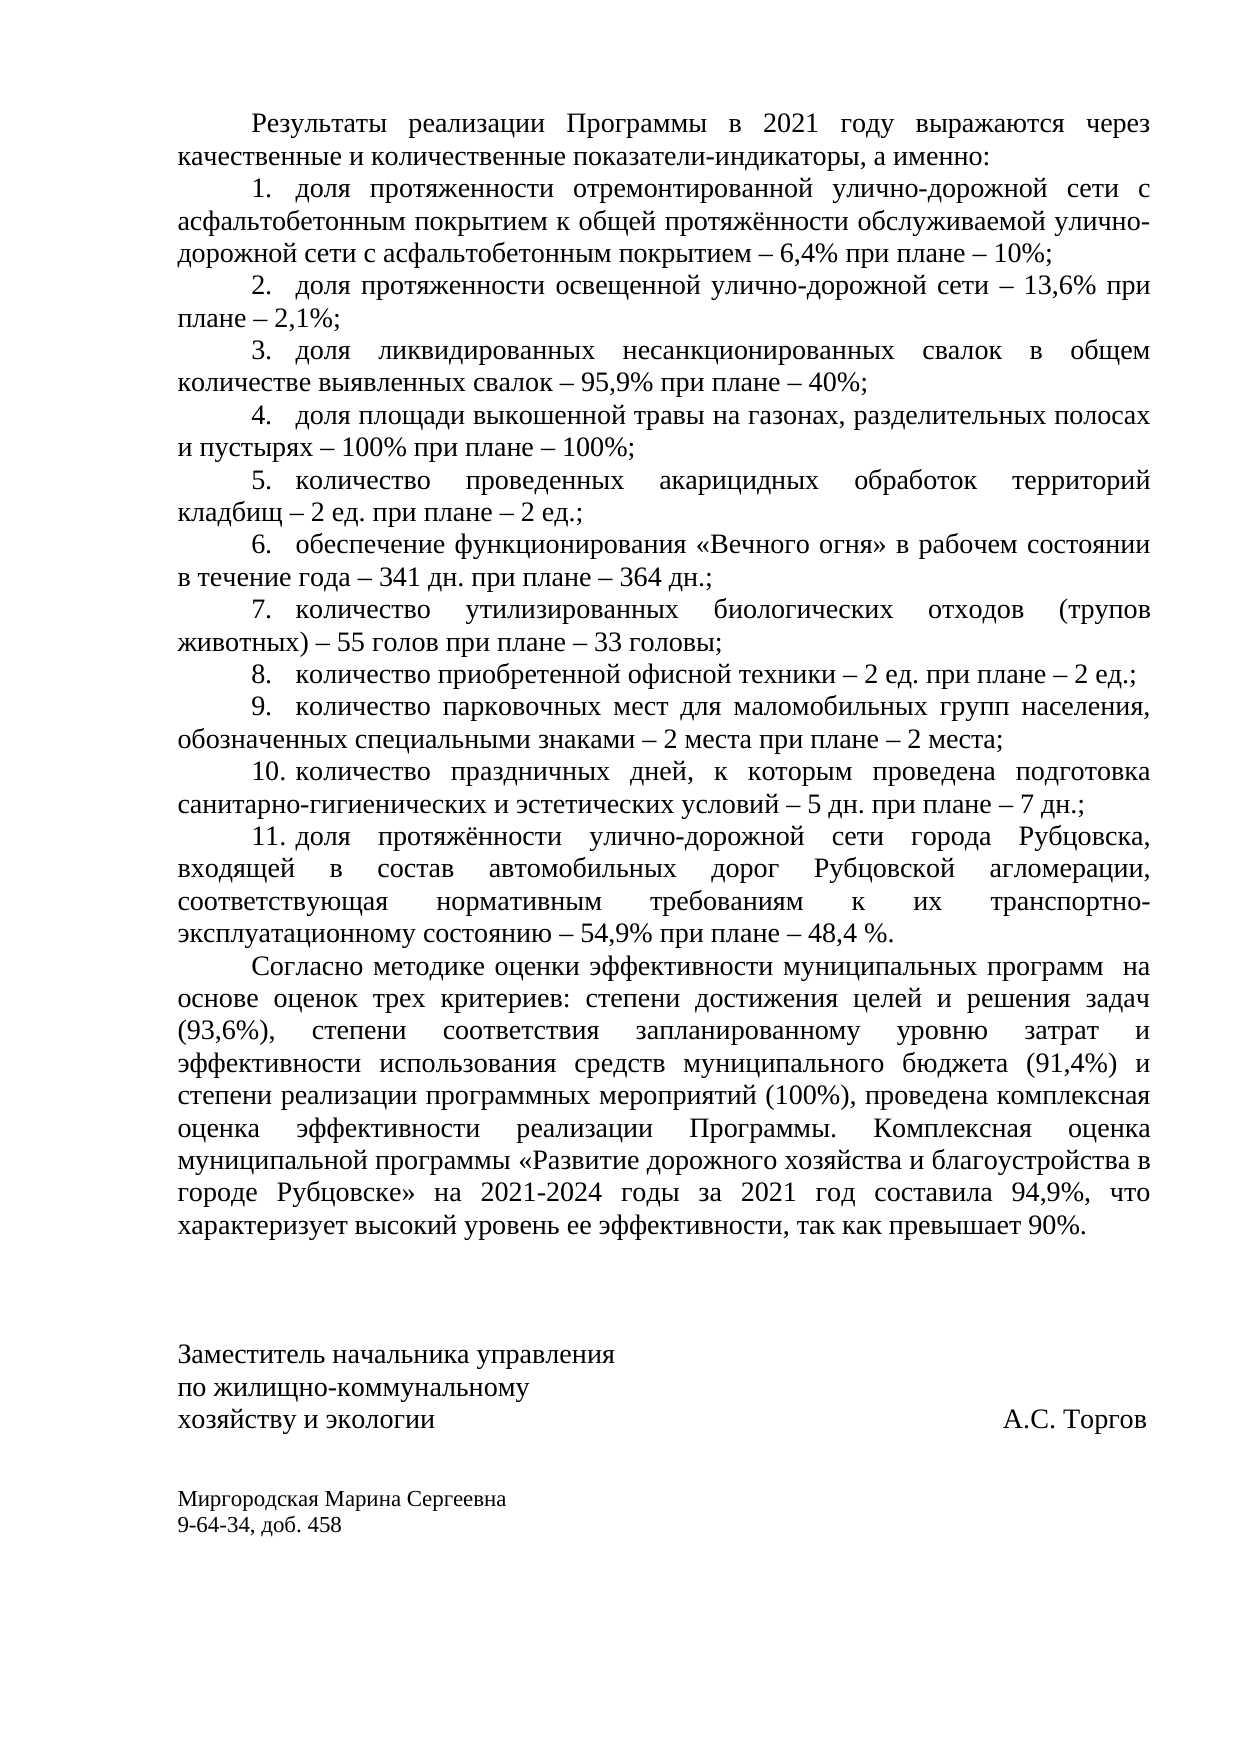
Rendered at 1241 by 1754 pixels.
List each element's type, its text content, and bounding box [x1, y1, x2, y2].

list доля протяжённости улично-дорожной сети города Рубцовска, входящей в состав автомобильных дорог Рубцовской агломерации, соответствующая нормативным требованиям к их транспортно-эксплуатационному состоянию – 54,9% при плане – 48,4 %. [177, 819, 1152, 949]
list доля протяженности отремонтированной улично-дорожной сети с асфальтобетонным покрытием к общей протяжённости обслуживаемой улично-дорожной сети с асфальтобетонным покрытием – 6,4% при плане – 10%; [177, 171, 1152, 268]
list количество праздничных дней, к которым проведена подготовка санитарно-гигиенических и эстетических условий – 5 дн. при плане – 7 дн.; [177, 754, 1152, 819]
text Миргородская Марина Сергеевна [177, 1484, 1152, 1511]
list обеспечение функционирования «Вечного огня» в рабочем состоянии в течение года – 341 дн. при плане – 364 дн.; [177, 527, 1152, 592]
text по жилищно-коммунальному [177, 1370, 1152, 1402]
list доля ликвидированных несанкционированных свалок в общем количестве выявленных свалок – 95,9% при плане – 40%; [177, 333, 1152, 398]
list доля площади выкошенной травы на газонах, разделительных полосах и пустырях – 100% при плане – 100%; [177, 398, 1152, 463]
text Согласно методике оценки эффективности муниципальных программ на основе оценок трех критериев: степени достижения целей и решения задач (93,6%), степени соответствия запланированному уровню затрат и эффективности использования средств муниципального бюджета (91,4%) и степени реализации программных мероприятий (100%), проведена комплексная оценка эффективности реализации Программы. Комплексная оценка муниципальной программы «Развитие дорожного хозяйства и благоустройства в городе Рубцовске» на 2021-2024 годы за 2021 год составила 94,9%, что характеризует высокий уровень ее эффективности, так как превышает 90%. [177, 949, 1152, 1240]
text Результаты реализации Программы в 2021 году выражаются через качественные и количественные показатели-индикаторы, а именно: [177, 106, 1152, 171]
text 9-64-34, доб. 458 [177, 1511, 1152, 1537]
list доля протяженности освещенной улично-дорожной сети – 13,6% при плане – 2,1%; [177, 268, 1152, 333]
text хозяйству и экологии А.С. Торгов [177, 1402, 1152, 1434]
list количество парковочных мест для маломобильных групп населения, обозначенных специальными знаками – 2 места при плане – 2 места; [177, 689, 1152, 754]
list количество приобретенной офисной техники – 2 ед. при плане – 2 ед.; [177, 657, 1152, 689]
text Заместитель начальника управления [177, 1337, 1152, 1370]
list количество утилизированных биологических отходов (трупов животных) – 55 голов при плане – 33 головы; [177, 592, 1152, 657]
list количество проведенных акарицидных обработок территорий кладбищ – 2 ед. при плане – 2 ед.; [177, 463, 1152, 527]
